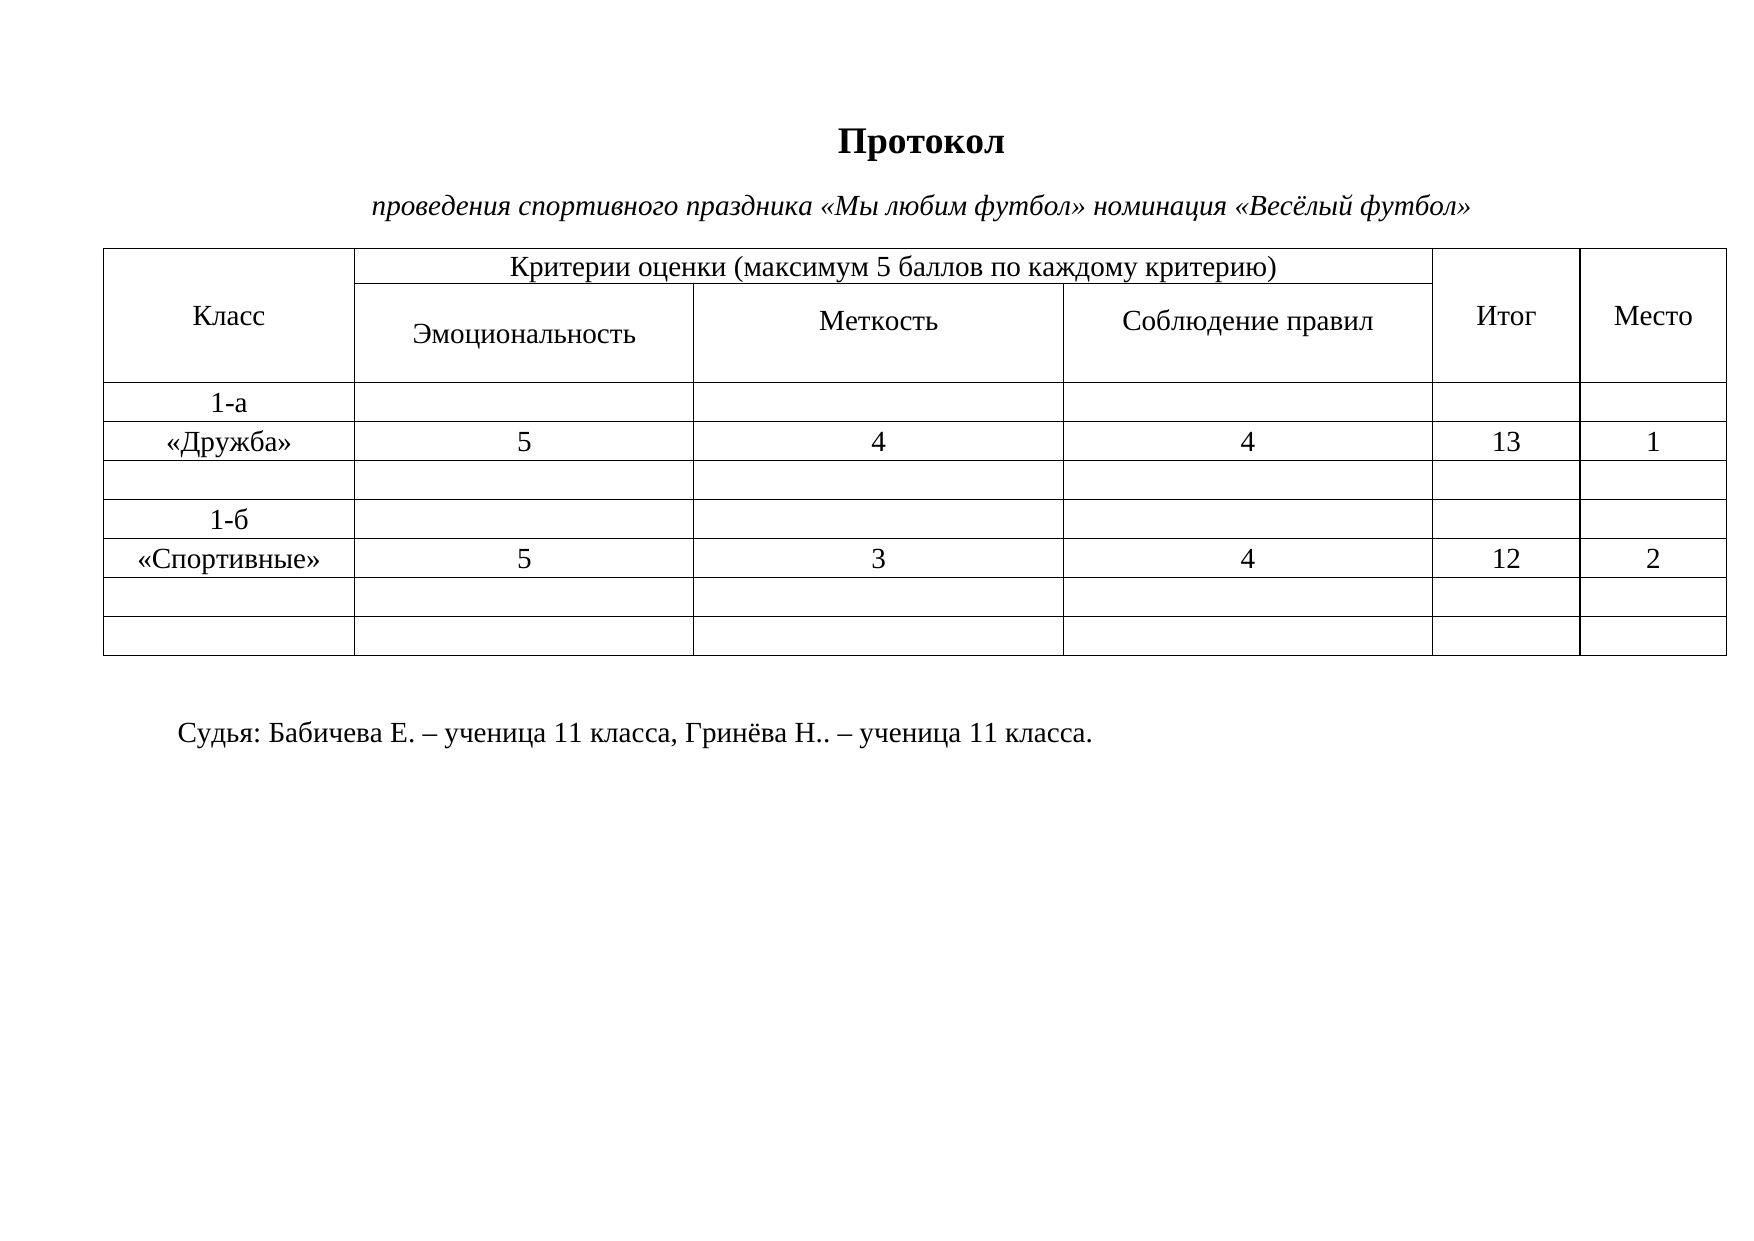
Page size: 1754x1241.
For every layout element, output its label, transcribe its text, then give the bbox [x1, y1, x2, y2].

table_cell «Дружба» [104, 422, 354, 460]
table_cell [1581, 500, 1726, 538]
table_cell [1064, 578, 1432, 616]
table_cell [1581, 578, 1726, 616]
table_cell [355, 461, 693, 499]
table_cell [694, 617, 1063, 655]
table_cell [1064, 461, 1432, 499]
table_cell 4 [1064, 539, 1432, 577]
table_cell 2 [1581, 539, 1726, 577]
table_header Место [1581, 249, 1726, 382]
table_cell 4 [1064, 422, 1432, 460]
table_cell «Спортивные» [104, 539, 354, 577]
table_cell [1064, 383, 1432, 421]
table_cell [1433, 461, 1579, 499]
table_cell [355, 383, 693, 421]
table_cell [1433, 383, 1579, 421]
table_cell [694, 461, 1063, 499]
table_header Класс [104, 249, 354, 382]
table_cell 12 [1433, 539, 1579, 577]
table_cell 3 [694, 539, 1063, 577]
table_cell [104, 461, 354, 499]
table_cell [1433, 500, 1579, 538]
table_cell 1-б [104, 500, 354, 538]
table_cell [355, 500, 693, 538]
table_cell [1064, 617, 1432, 655]
table_cell [1433, 578, 1579, 616]
table_cell [104, 578, 354, 616]
table_cell [1581, 617, 1726, 655]
text проведения спортивного праздника «Мы любим футбол» номинация «Весёлый футбол» [177, 188, 1665, 222]
table_cell 4 [694, 422, 1063, 460]
table_cell [355, 578, 693, 616]
table_cell [694, 500, 1063, 538]
table_cell Соблюдение правил [1064, 284, 1432, 382]
text Протокол [177, 118, 1665, 161]
table_cell Эмоциональность [355, 284, 693, 382]
table_cell 5 [355, 539, 693, 577]
table_cell [104, 617, 354, 655]
table_cell 5 [355, 422, 693, 460]
table_cell [1581, 383, 1726, 421]
table_header Итог [1433, 249, 1579, 382]
table_cell [694, 383, 1063, 421]
table_cell 1 [1581, 422, 1726, 460]
table_cell [1064, 500, 1432, 538]
text Судья: Бабичева Е. – ученица 11 класса, Гринёва Н.. – ученица 11 класса. [177, 716, 1665, 749]
table_cell 1-а [104, 383, 354, 421]
table_cell [1433, 617, 1579, 655]
table_cell [355, 617, 693, 655]
table_cell Меткость [694, 284, 1063, 382]
table_cell 13 [1433, 422, 1579, 460]
table_header Критерии оценки (максимум 5 баллов по каждому критерию) [355, 249, 1432, 282]
table_cell [1581, 461, 1726, 499]
table_cell [694, 578, 1063, 616]
